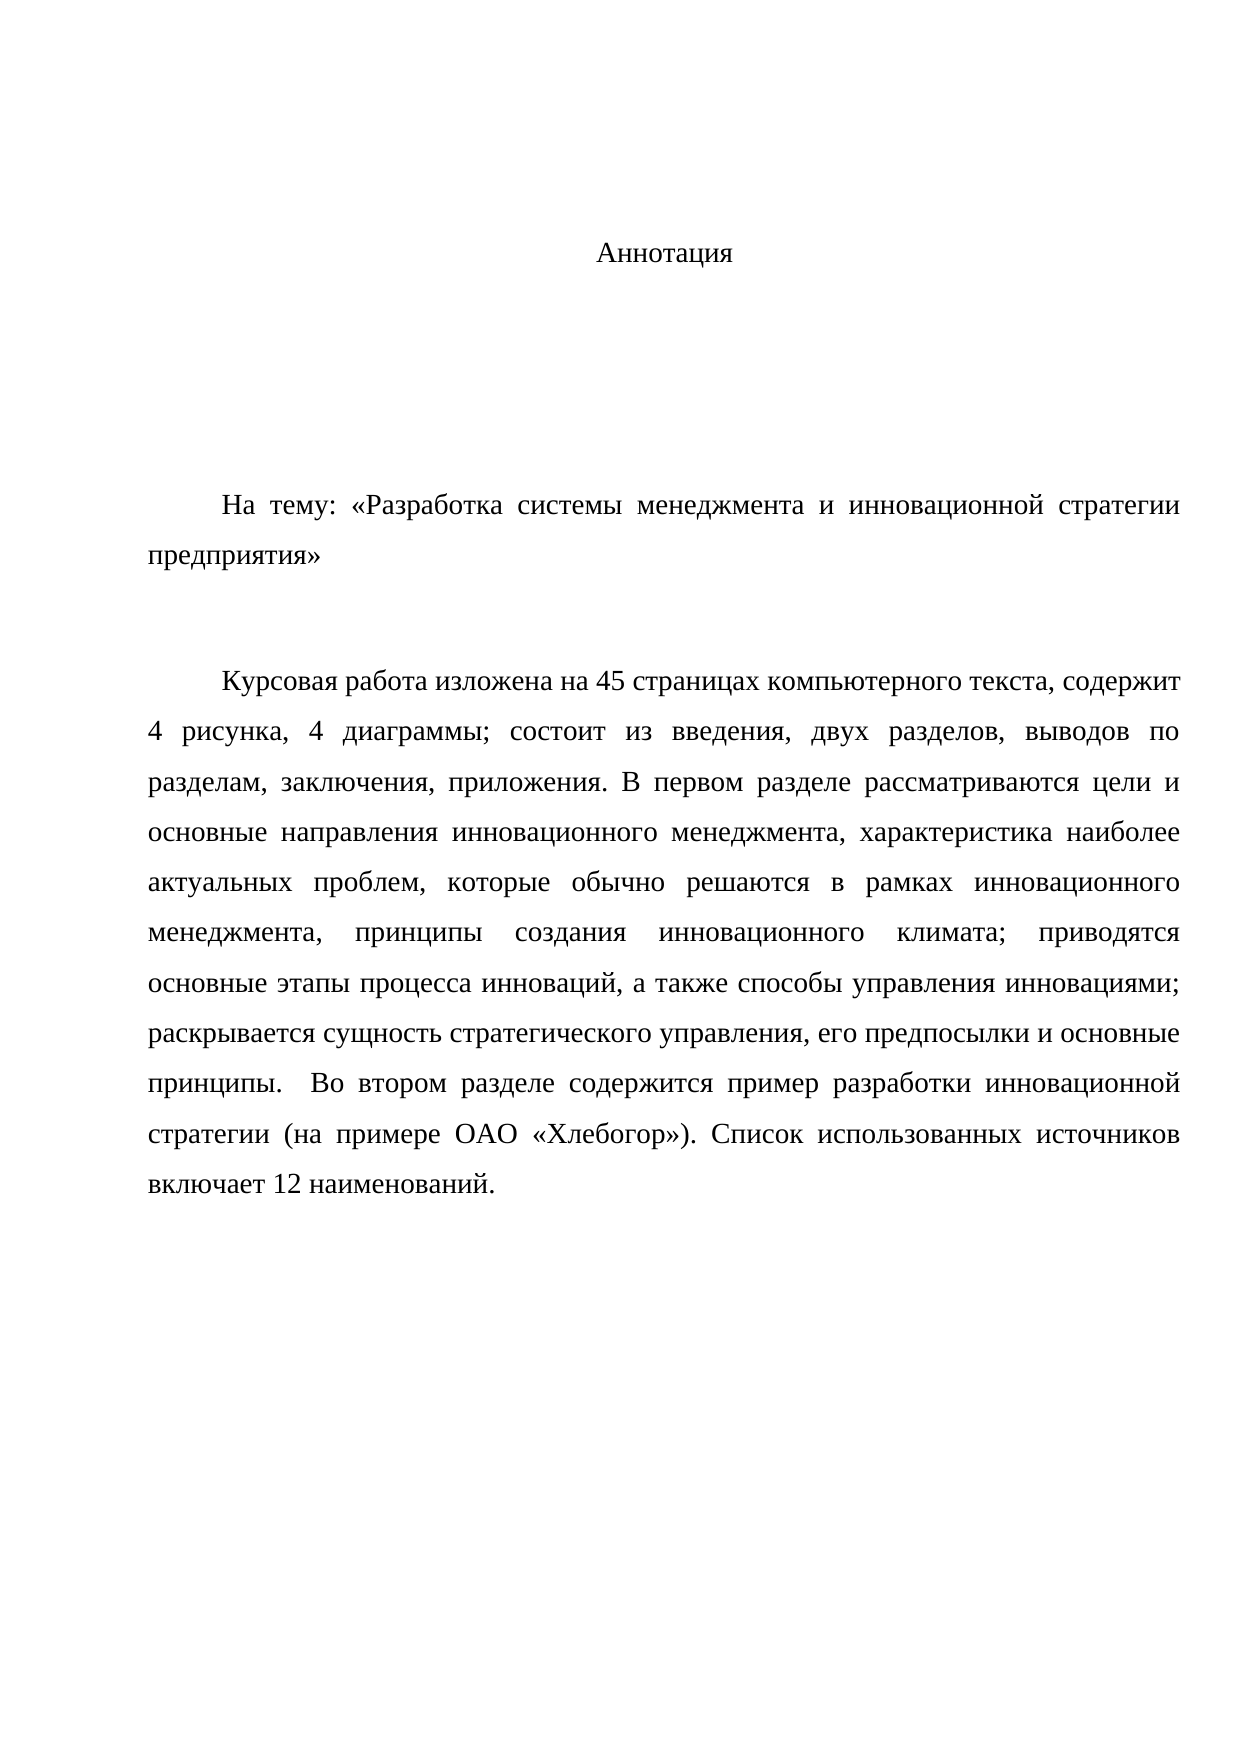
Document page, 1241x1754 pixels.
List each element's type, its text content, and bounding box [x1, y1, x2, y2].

text На тему: «Разработка системы менеджмента и инновационной стратегии предприятия» [148, 487, 1181, 571]
subtitle Курсовая работа изложена на 45 страницах компьютерного текста, содержит 4 рисунка, 4 диаграммы; состоит из введения, двух разделов, выводов по разделам, заключения, приложения. В первом разделе рассматриваются цели и основные направления инновационного менеджмента, характеристика наиболее актуальных проблем, которые обычно решаются в рамках инновационного менеджмента, принципы создания инновационного климата; приводятся основные этапы процесса инноваций, а также способы управления инновациями; раскрывается сущность стратегического управления, его предпосылки и основные принципы. Во втором разделе содержится пример разработки инновационной стратегии (на примере ОАО «Хлебогор»). Список использованных источников включает 12 наименований. [148, 663, 1181, 1200]
title Аннотация [148, 236, 1181, 269]
